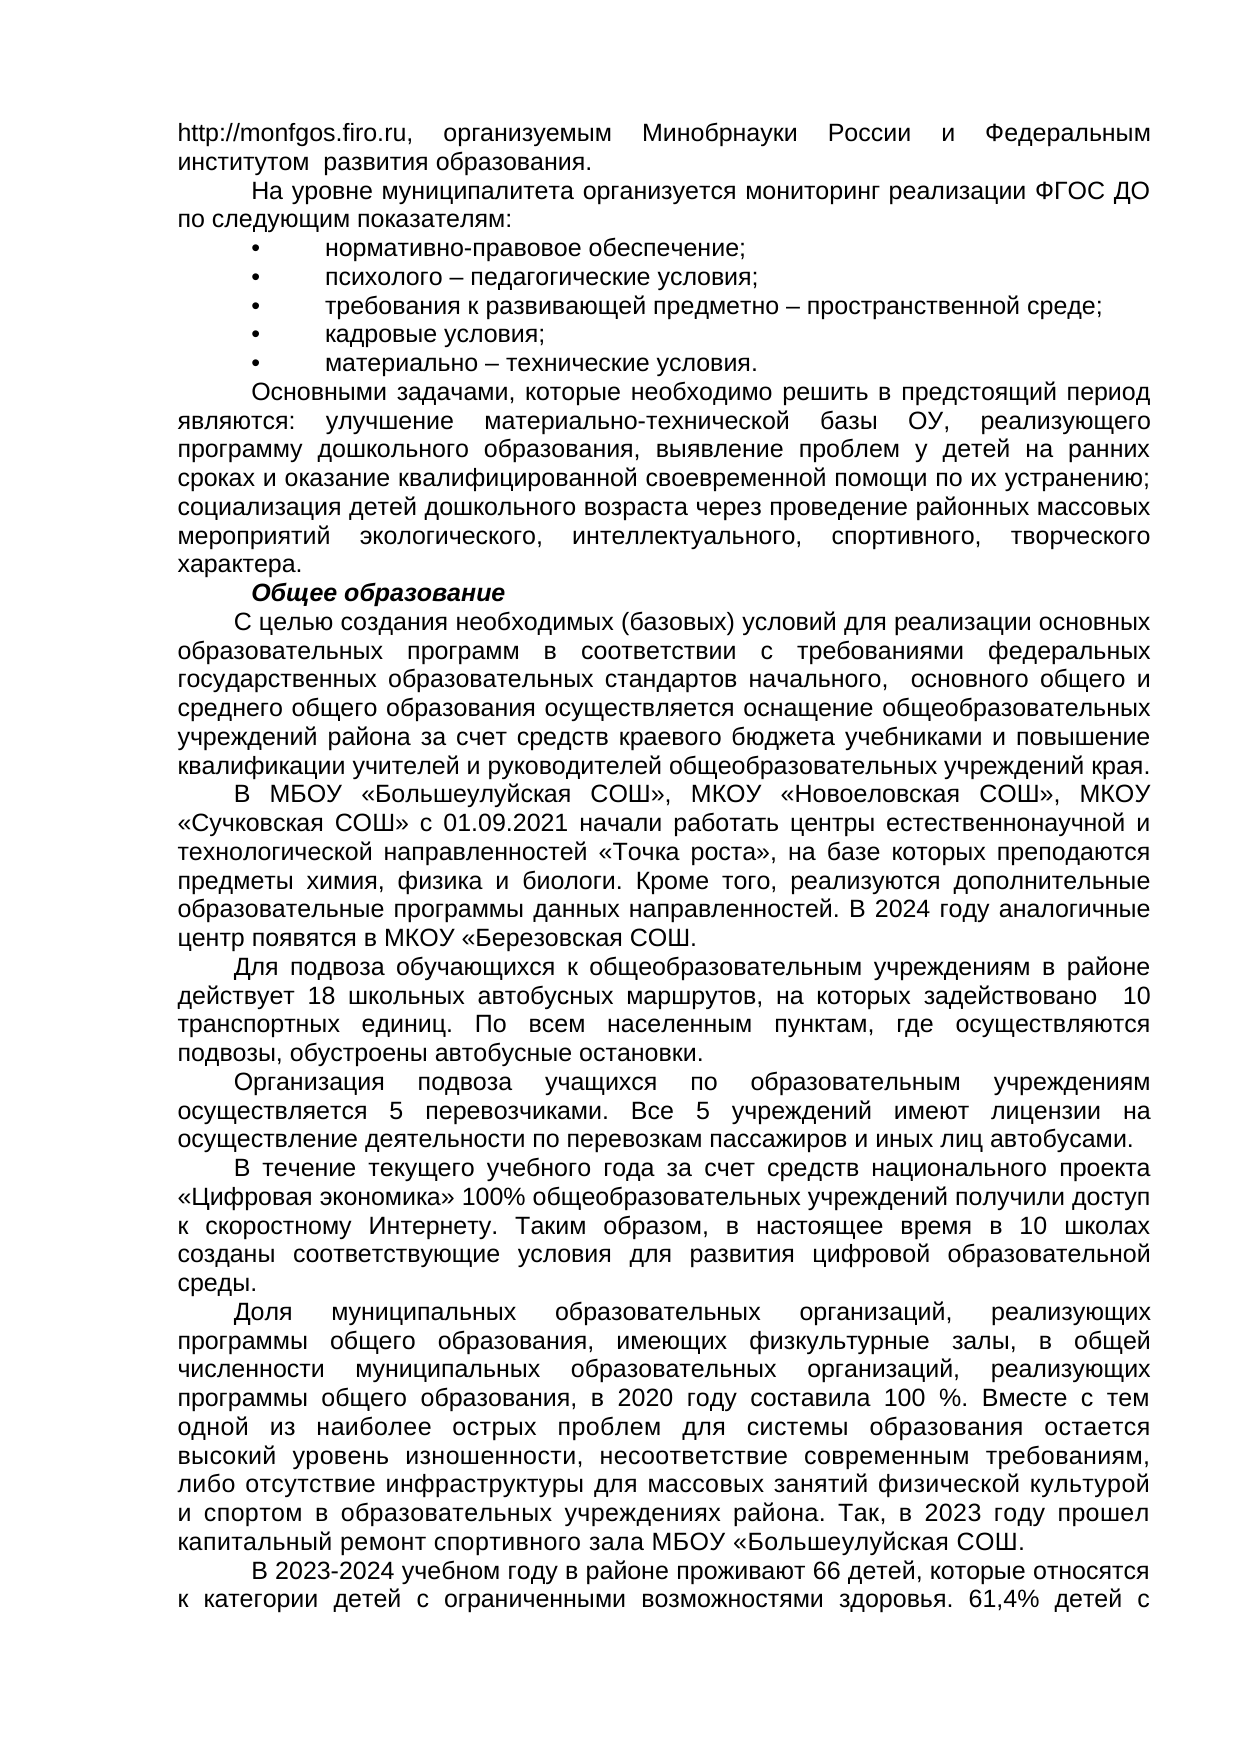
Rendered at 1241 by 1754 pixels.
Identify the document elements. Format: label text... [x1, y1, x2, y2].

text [177, 118, 1152, 176]
text Общее образование [177, 578, 1152, 607]
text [177, 1556, 1152, 1613]
text На уровне муниципалитета организуется мониторинг реализации ФГОС ДО по следующим показателям: [177, 176, 1152, 233]
text • кадровые условия; [177, 319, 1152, 348]
text В течение текущего учебного года за счет средств национального проекта «Цифровая экономика» 100% общеобразовательных учреждений получили доступ к скоростному Интернету. Таким образом, в настоящее время в 10 школах созданы соответствующие условия для развития цифровой образовательной среды. [177, 1153, 1152, 1297]
text • психолого – педагогические условия; [177, 262, 1152, 291]
text • требования к развивающей предметно – пространственной среде; [177, 291, 1152, 319]
text • нормативно-правовое обеспечение; [177, 233, 1152, 262]
text Организация подвоза учащихся по образовательным учреждениям осуществляется 5 перевозчиками. Все 5 учреждений имеют лицензии на осуществление деятельности по перевозкам пассажиров и иных лиц автобусами. [177, 1067, 1152, 1153]
text Основными задачами, которые необходимо решить в предстоящий период являются: улучшение материально-технической базы ОУ, реализующего программу дошкольного образования, выявление проблем у детей на ранних сроках и оказание квалифицированной своевременной помощи по их устранению; социализация детей дошкольного возраста через проведение районных массовых мероприятий экологического, интеллектуального, спортивного, творческого характера. [177, 377, 1152, 578]
text • материально – технические условия. [177, 348, 1152, 377]
text Доля муниципальных образовательных организаций, реализующих программы общего образования, имеющих физкультурные залы, в общей численности муниципальных образовательных организаций, реализующих программы общего образования, в 2020 году составила 100 %. Вместе с тем одной из наиболее острых проблем для системы образования остается высокий уровень изношенности, несоответствие современным требованиям, либо отсутствие инфраструктуры для массовых занятий физической культурой и спортом в образовательных учреждениях района. Так, в 2023 году прошел капитальный ремонт спортивного зала МБОУ «Большеулуйская СОШ. [177, 1297, 1152, 1556]
text Для подвоза обучающихся к общеобразовательным учреждениям в районе действует 18 школьных автобусных маршрутов, на которых задействовано 10 транспортных единиц. По всем населенным пунктам, где осуществляются подвозы, обустроены автобусные остановки. [177, 952, 1152, 1067]
text В МБОУ «Большеулуйская СОШ», МКОУ «Новоеловская СОШ», МКОУ «Сучковская СОШ» с 01.09.2021 начали работать центры естественнонаучной и технологической направленностей «Точка роста», на базе которых преподаются предметы химия, физика и биологи. Кроме того, реализуются дополнительные образовательные программы данных направленностей. В 2024 году аналогичные центр появятся в МКОУ «Березовская СОШ. [177, 779, 1152, 952]
text С целью создания необходимых (базовых) условий для реализации основных образовательных программ в соответствии с требованиями федеральных государственных образовательных стандартов начального, основного общего и среднего общего образования осуществляется оснащение общеобразовательных учреждений района за счет средств краевого бюджета учебниками и повышение квалификации учителей и руководителей общеобразовательных учреждений края. [177, 607, 1152, 779]
